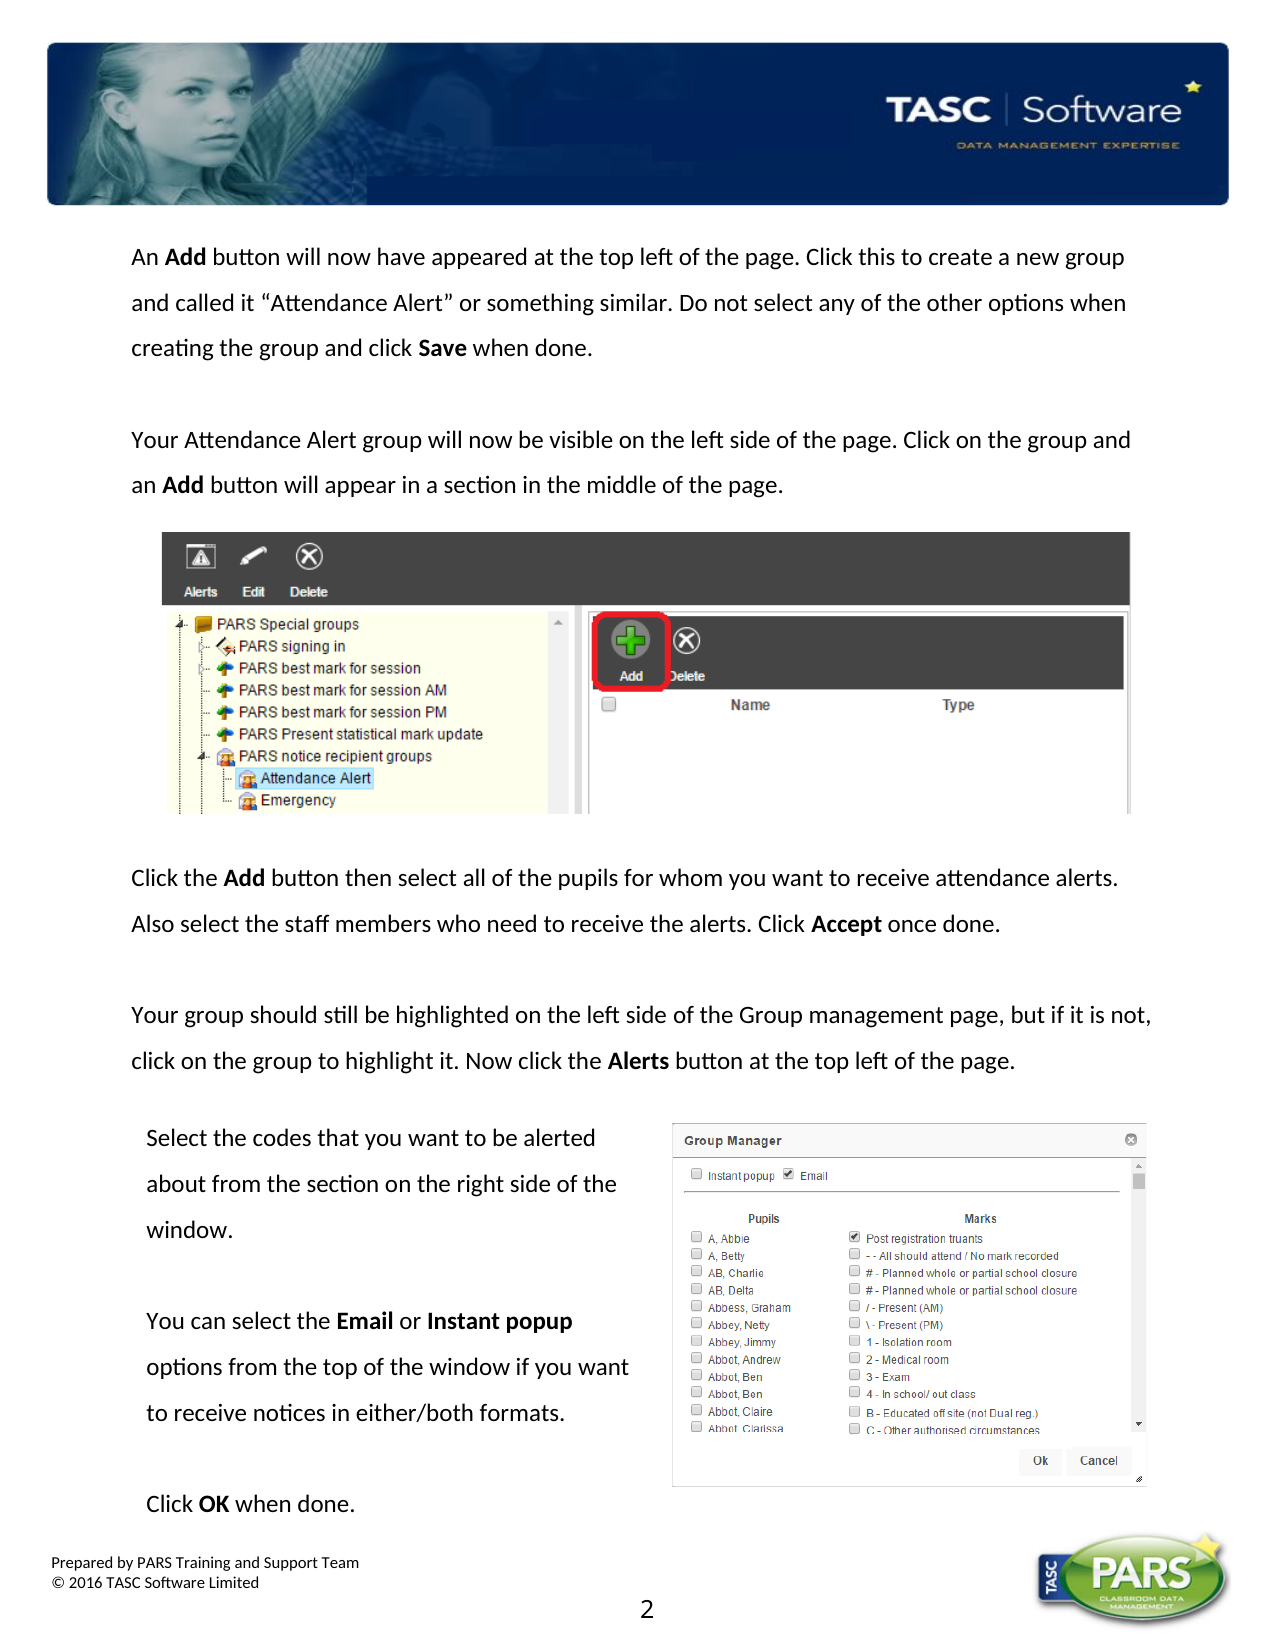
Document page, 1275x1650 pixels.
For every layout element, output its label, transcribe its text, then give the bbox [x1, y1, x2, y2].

text Your Attendance Alert group will now be visible on the left side of the page. Click on the group and an Add button will appear in a section in the middle of the page. [131, 424, 1162, 500]
picture [37, 37, 1238, 211]
picture [1031, 1530, 1232, 1630]
picture [161, 532, 1131, 814]
picture [672, 1123, 1147, 1487]
text An Add button will now have appeared at the top left of the page. Click this to create a new group and called it “Attendance Alert” or something similar. Do not select any of the other options when creating the group and click Save when done. [131, 241, 1162, 363]
text Click the Add button then select all of the pupils for whom you want to receive attendance alerts. Also select the staff members who need to receive the alerts. Click Accept once done. [131, 862, 1162, 938]
text Your group should still be highlighted on the left side of the Group management page, but if it is not, click on the group to highlight it. Now click the Alerts button at the top left of the page. [131, 999, 1162, 1076]
